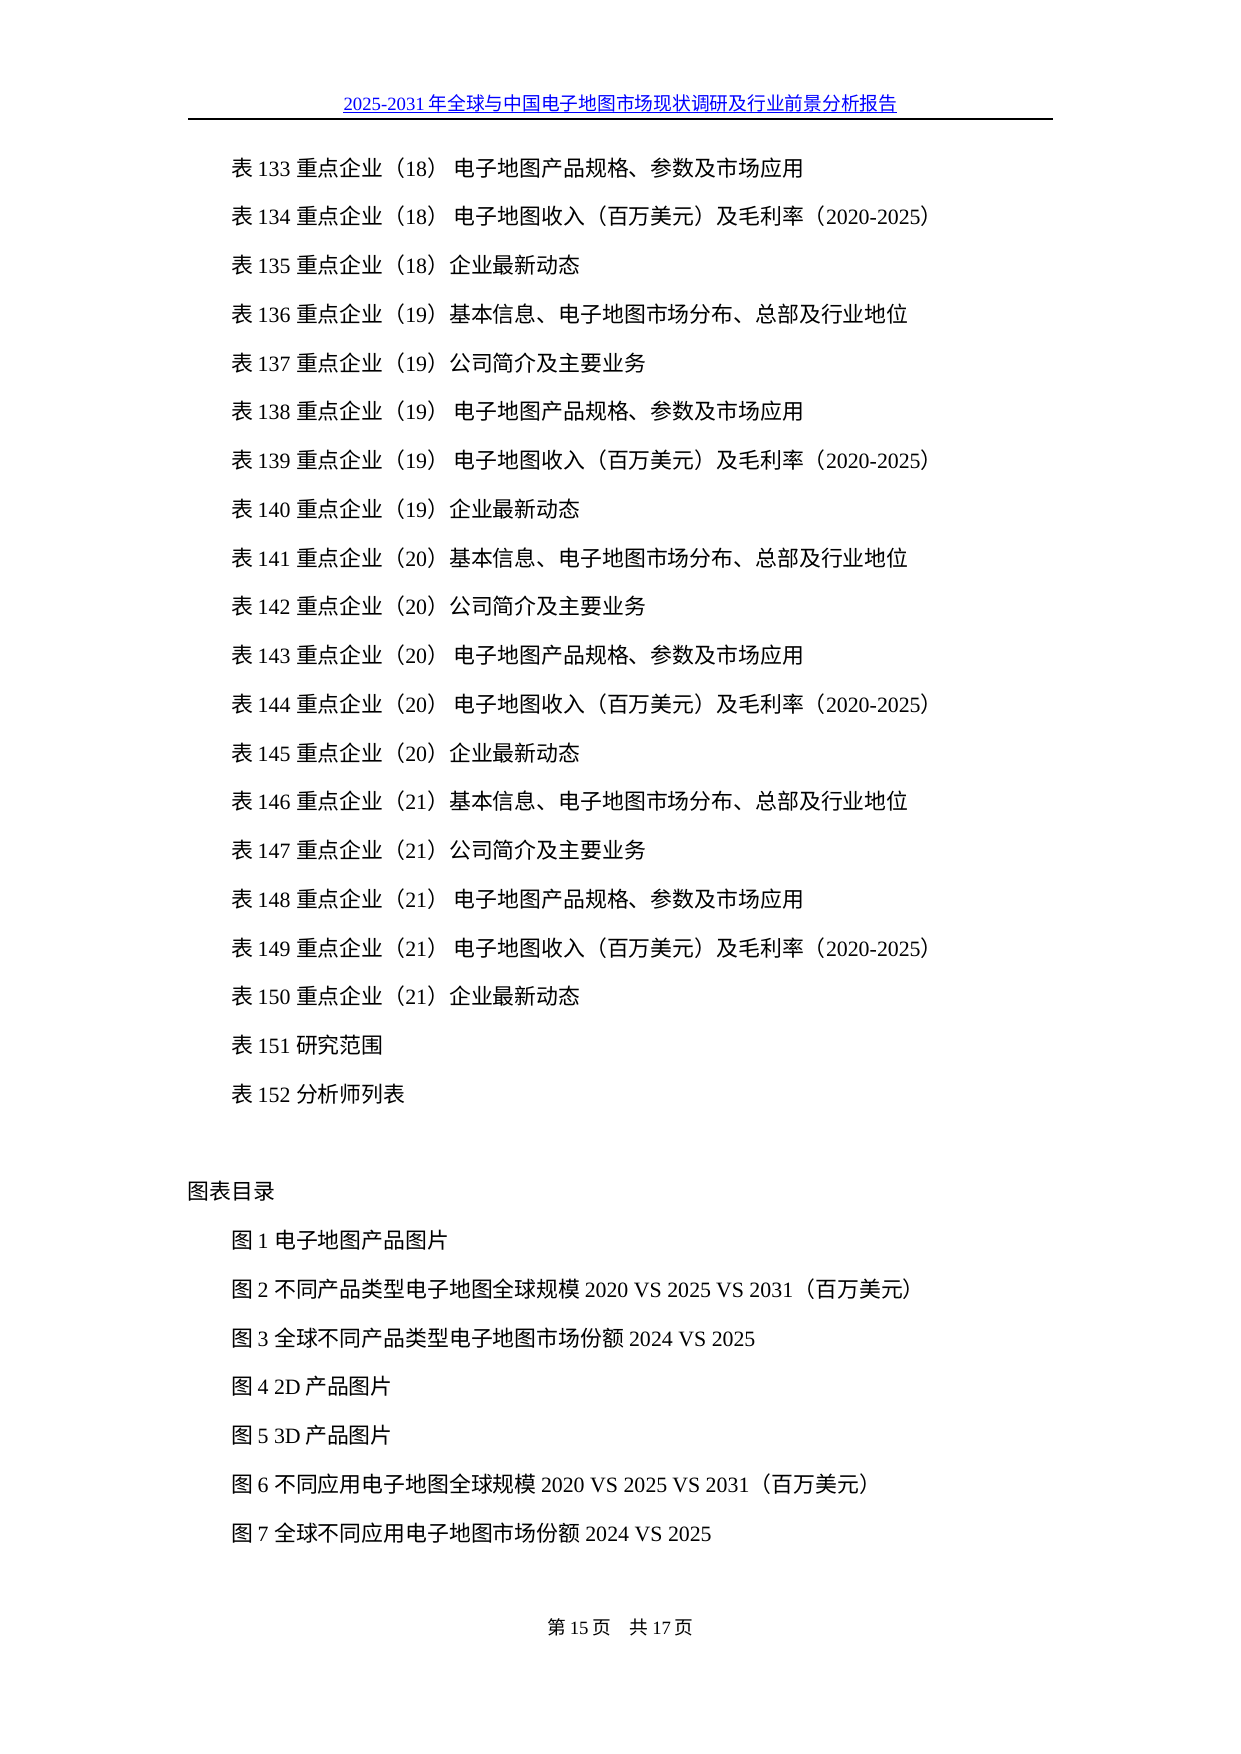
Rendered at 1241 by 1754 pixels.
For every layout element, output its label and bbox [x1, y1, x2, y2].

text [187, 150, 1053, 1548]
